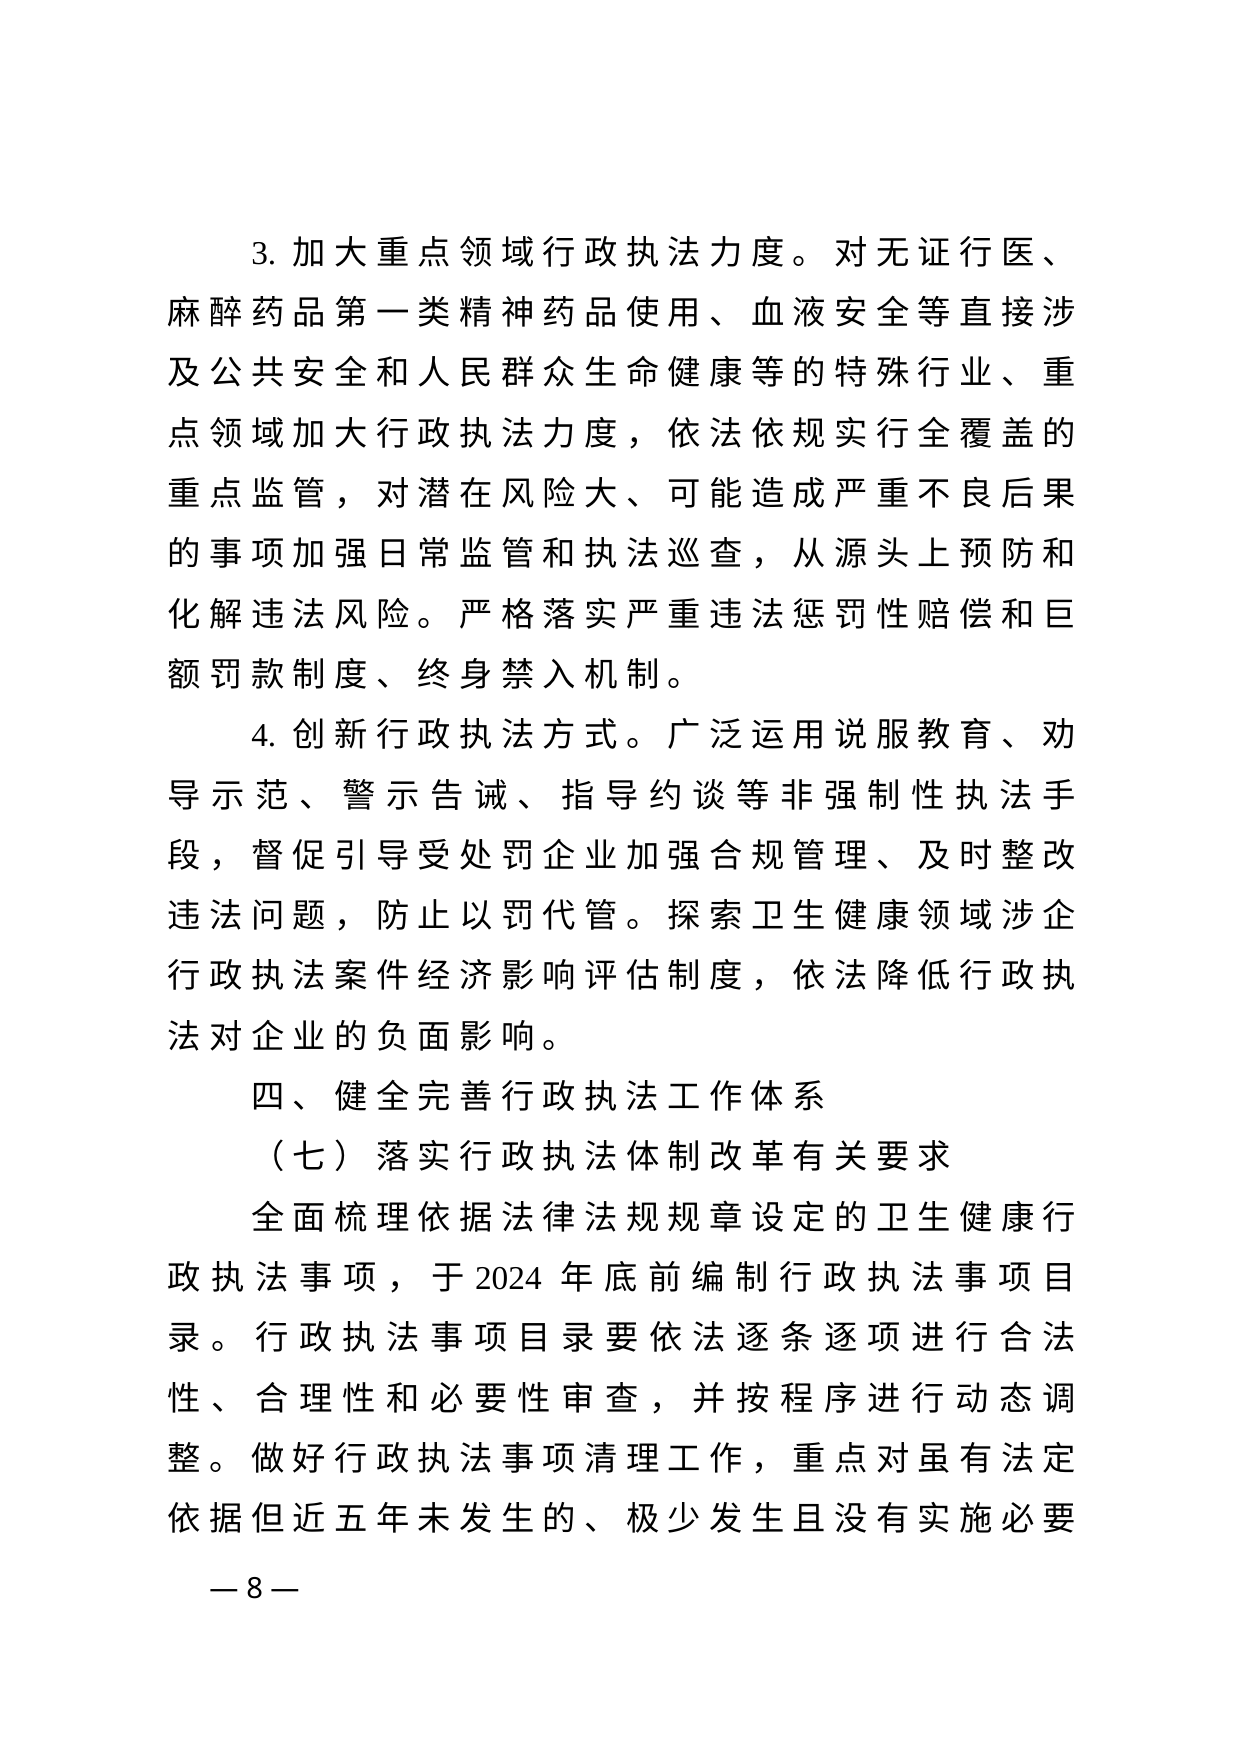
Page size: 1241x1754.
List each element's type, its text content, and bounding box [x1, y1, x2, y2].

text 3.加大重点领域行政执法力度。对无证行医、麻醉药品第一类精神药品使用、血液安全等直接涉及公共安全和人民群众生命健康等的特殊行业、重点领域加大行政执法力度，依法依规实行全覆盖的重点监管，对潜在风险大、可能造成严重不良后果的事项加强日常监管和执法巡查，从源头上预防和化解违法风险。严格落实严重违法惩罚性赔偿和巨额罚款制度、终身禁入机制。 [168, 219, 1084, 702]
text （七）落实行政执法体制改革有关要求 [168, 1124, 1084, 1184]
text 四、健全完善行政执法工作体系 [168, 1064, 1084, 1124]
text 4.创新行政执法方式。广泛运用说服教育、劝导示范、警示告诫、指导约谈等非强制性执法手段，督促引导受处罚企业加强合规管理、及时整改违法问题，防止以罚代管。探索卫生健康领域涉企行政执法案件经济影响评估制度，依法降低行政执法对企业的负面影响。 [168, 702, 1084, 1064]
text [168, 1184, 1084, 1546]
